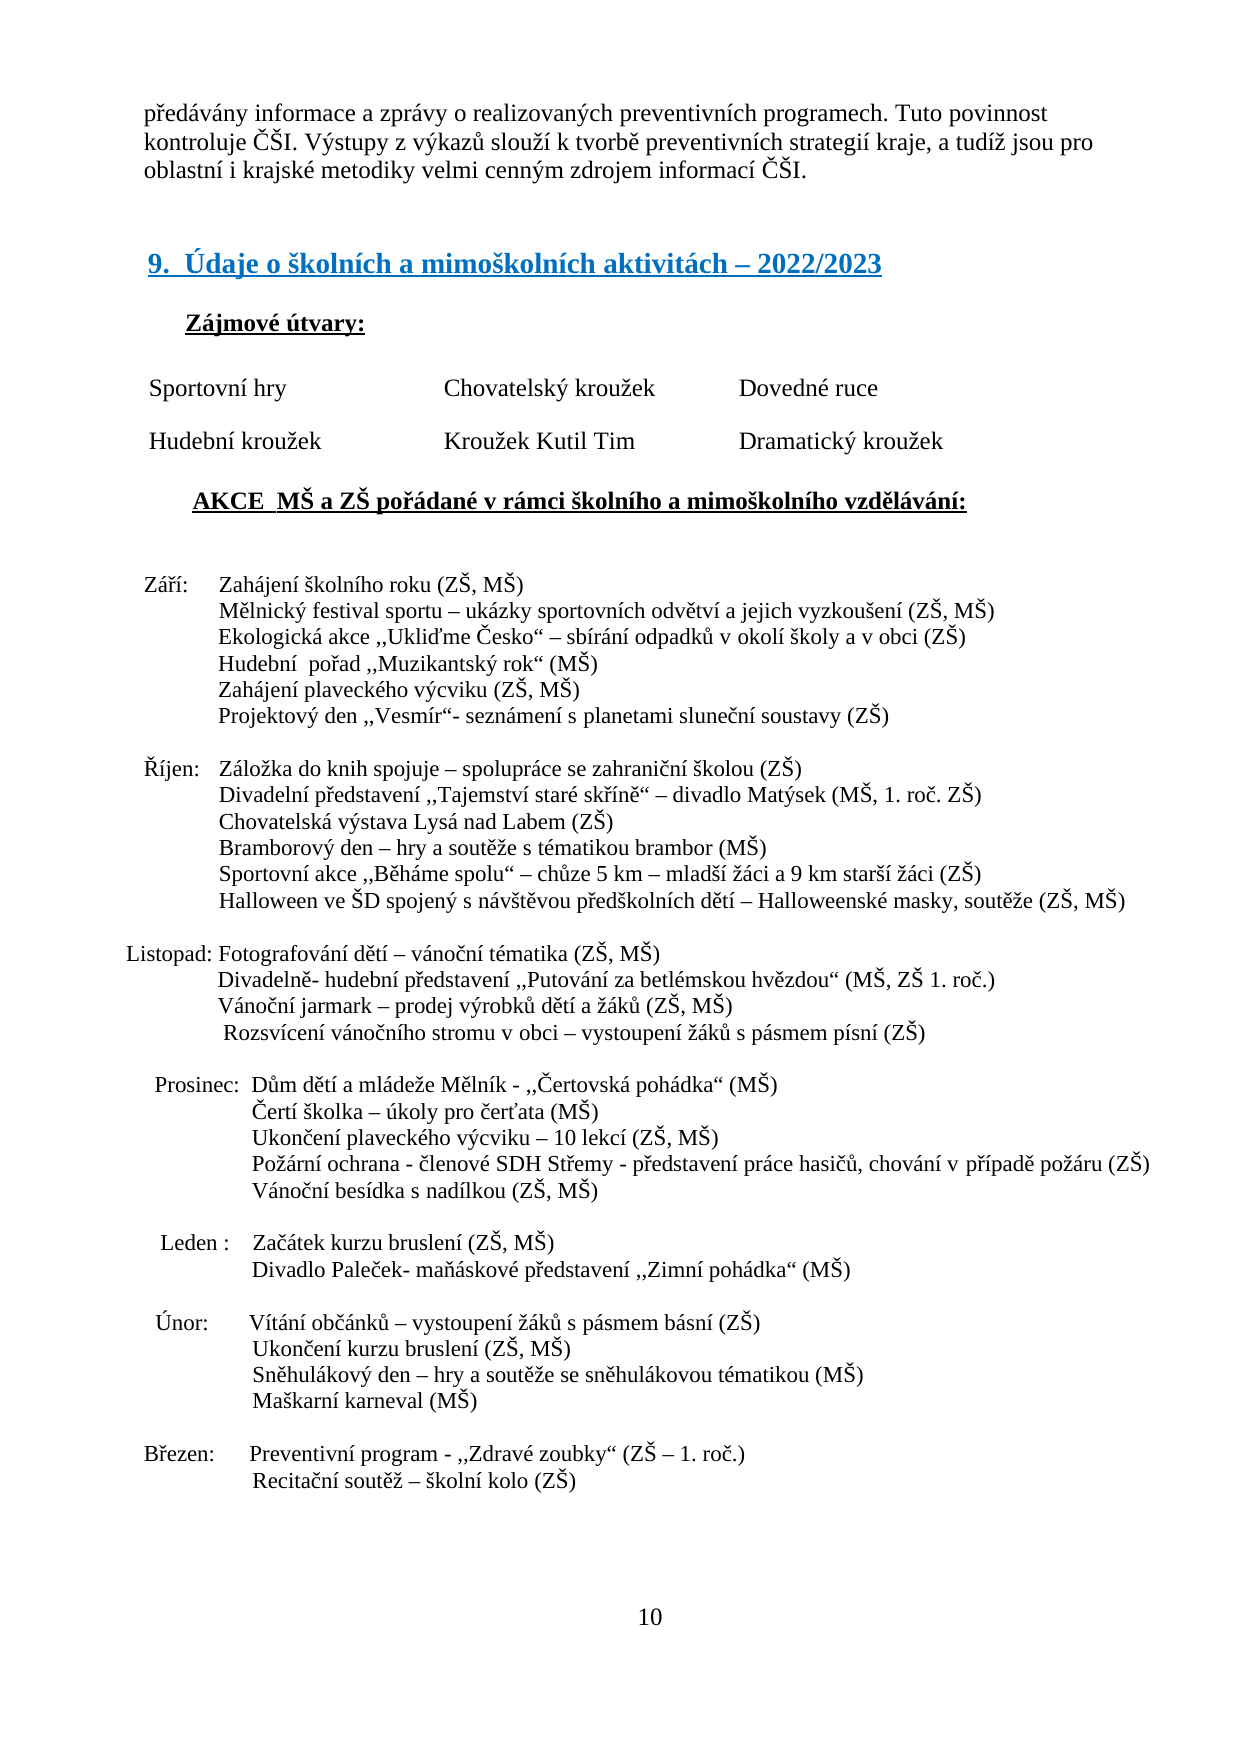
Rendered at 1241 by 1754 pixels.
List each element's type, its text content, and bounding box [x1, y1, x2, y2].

text Ekologická akce ,,Ukliďme Česko“ – sbírání odpadků v okolí školy a v obci (ZŠ) [69, 623, 1209, 650]
subtitle AKCE MŠ a ZŠ pořádané v rámci školního a mimoškolního vzdělávání: [192, 486, 1209, 515]
table_cell Hudební kroužek [143, 429, 390, 457]
text Vánoční besídka s nadílkou (ZŠ, MŠ) [69, 1177, 1209, 1203]
text Mělnický festival sportu – ukázky sportovních odvětví a jejich vyzkoušení (ZŠ, MŠ) [219, 597, 1161, 623]
text Divadelně- hudební představení ,,Putování za betlémskou hvězdou“ (MŠ, ZŠ 1. roč.) [69, 966, 1209, 992]
text Maškarní karneval (MŠ) [69, 1388, 1209, 1414]
text Sportovní akce ,,Běháme spolu“ – chůze 5 km – mladší žáci a 9 km starší žáci (ZŠ) [144, 861, 1209, 887]
text Čertí školka – úkoly pro čerťata (MŠ) [69, 1098, 1209, 1124]
text Projektový den ,,Vesmír“- seznámení s planetami sluneční soustavy (ZŠ) [69, 702, 1209, 729]
text Ukončení kurzu bruslení (ZŠ, MŠ) [69, 1335, 1209, 1361]
text Bramborový den – hry a soutěže s tématikou brambor (MŠ) [144, 834, 1209, 861]
table_cell Dramatický kroužek [728, 429, 1020, 457]
text Sněhulákový den – hry a soutěže se sněhulákovou tématikou (MŠ) [69, 1361, 1209, 1388]
text Hudební pořad ,,Muzikantský rok“ (MŠ) [69, 650, 1209, 676]
text Ukončení plaveckého výcviku – 10 lekcí (ZŠ, MŠ) [69, 1124, 1209, 1150]
text Únor: Vítání občánků – vystoupení žáků s pásmem básní (ZŠ) [69, 1308, 1209, 1335]
table_cell Kroužek Kutil Tim [390, 429, 727, 457]
text Divadelní představení ,,Tajemství staré skříně“ – divadlo Matýsek (MŠ, 1. roč. ZŠ) [144, 781, 1209, 808]
text Říjen: Záložka do knih spojuje – spolupráce se zahraniční školou (ZŠ) [69, 755, 1209, 781]
text Požární ochrana - členové SDH Střemy - představení práce hasičů, chování v případě požáru (ZŠ) [69, 1150, 1209, 1177]
text Recitační soutěž – školní kolo (ZŠ) [69, 1467, 1209, 1493]
text 9. Údaje o školních a mimoškolních aktivitách – 2022/2023 [148, 246, 1209, 280]
text Chovatelská výstava Lysá nad Labem (ZŠ) [144, 808, 1209, 834]
table_header Chovatelský kroužek [390, 376, 727, 428]
text Září: Zahájení školního roku (ZŠ, MŠ) [69, 571, 1209, 597]
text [144, 98, 1161, 184]
text Vánoční jarmark – prodej výrobků dětí a žáků (ZŠ, MŠ) [69, 992, 1209, 1019]
text Prosinec: Dům dětí a mládeže Mělník - ,,Čertovská pohádka“ (MŠ) [69, 1071, 1209, 1098]
text Březen: Preventivní program - ,,Zdravé zoubky“ (ZŠ – 1. roč.) [69, 1440, 1209, 1467]
text Leden : Začátek kurzu bruslení (ZŠ, MŠ) [69, 1229, 1209, 1256]
text Zahájení plaveckého výcviku (ZŠ, MŠ) [69, 676, 1209, 702]
subtitle Zájmové útvary: [185, 308, 1209, 337]
text Rozsvícení vánočního stromu v obci – vystoupení žáků s pásmem písní (ZŠ) [69, 1019, 1209, 1045]
text Listopad: Fotografování dětí – vánoční tématika (ZŠ, MŠ) [69, 939, 1209, 966]
table_header Sportovní hry [143, 376, 390, 428]
text Halloween ve ŠD spojený s návštěvou předškolních dětí – Halloweenské masky, soutěže (ZŠ, MŠ) [144, 887, 1209, 913]
text Divadlo Paleček- maňáskové představení ,,Zimní pohádka“ (MŠ) [69, 1256, 1209, 1282]
table_header Dovedné ruce [728, 376, 1020, 428]
